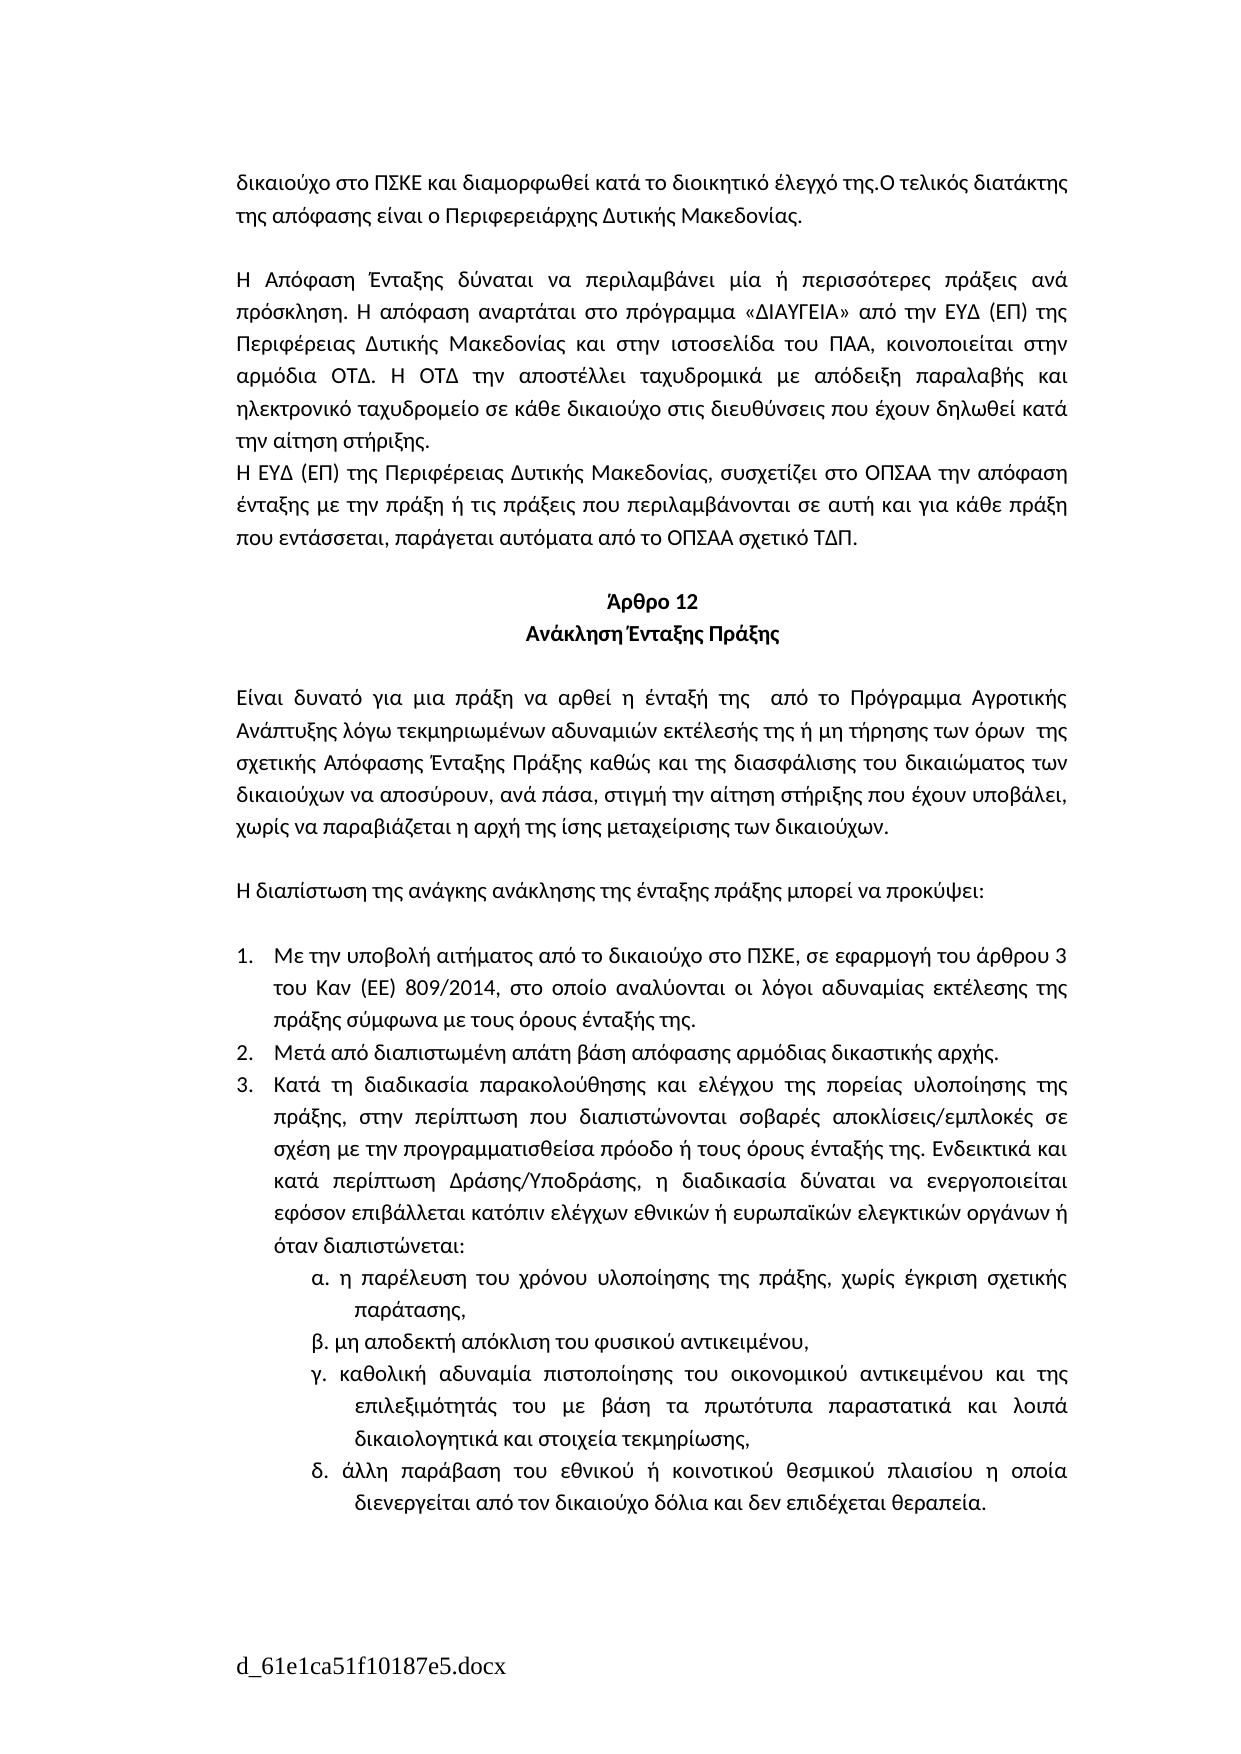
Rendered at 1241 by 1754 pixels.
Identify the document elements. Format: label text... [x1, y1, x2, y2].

list β. μη αποδεκτή απόκλιση του φυσικού αντικειμένου, [311, 1327, 1069, 1355]
text Η ΕΥΔ (ΕΠ) της Περιφέρειας Δυτικής Μακεδονίας, συσχετίζει στο ΟΠΣΑΑ την απόφαση ένταξης με την πράξη ή τις πράξεις που περιλαμβάνονται σε αυτή και για κάθε πράξη που εντάσσεται, παράγεται αυτόματα από το ΟΠΣΑΑ σχετικό ΤΔΠ. [236, 458, 1069, 551]
text Η διαπίστωση της ανάγκης ανάκλησης της ένταξης πράξης μπορεί να προκύψει: [236, 877, 1069, 905]
list γ. καθολική αδυναμία πιστοποίησης του οικονομικού αντικειμένου και της επιλεξιμότητάς του με βάση τα πρωτότυπα παραστατικά και λοιπά δικαιολογητικά και στοιχεία τεκμηρίωσης, [311, 1359, 1069, 1452]
list Κατά τη διαδικασία παρακολούθησης και ελέγχου της πορείας υλοποίησης της πράξης, στην περίπτωση που διαπιστώνονται σοβαρές αποκλίσεις/εμπλοκές σε σχέση με την προγραμματισθείσα πρόοδο ή τους όρους ένταξής της. Ενδεικτικά και κατά περίπτωση Δράσης/Υποδράσης, η διαδικασία δύναται να ενεργοποιείται εφόσον επιβάλλεται κατόπιν ελέγχων εθνικών ή ευρωπαϊκών ελεγκτικών οργάνων ή όταν διαπιστώνεται: [236, 1070, 1069, 1259]
list Μετά από διαπιστωμένη απάτη βάση απόφασης αρμόδιας δικαστικής αρχής. [236, 1038, 1069, 1066]
text Είναι δυνατό για μια πράξη να αρθεί η ένταξή της από το Πρόγραμμα Αγροτικής Ανάπτυξης λόγω τεκμηριωμένων αδυναμιών εκτέλεσής της ή μη τήρησης των όρων της σχετικής Απόφασης Ένταξης Πράξης καθώς και της διασφάλισης του δικαιώματος των δικαιούχων να αποσύρουν, ανά πάσα, στιγμή την αίτηση στήριξης που έχουν υποβάλει, χωρίς να παραβιάζεται η αρχή της ίσης μεταχείρισης των δικαιούχων. [236, 683, 1069, 840]
text Άρθρο 12 [236, 587, 1069, 615]
list α. η παρέλευση του χρόνου υλοποίησης της πράξης, χωρίς έγκριση σχετικής παράτασης, [311, 1263, 1069, 1323]
list Με την υποβολή αιτήματος από το δικαιούχο στο ΠΣΚΕ, σε εφαρμογή του άρθρου 3 του Καν (ΕΕ) 809/2014, στο οποίο αναλύονται οι λόγοι αδυναμίας εκτέλεσης της πράξης σύμφωνα με τους όρους ένταξής της. [236, 941, 1069, 1033]
text Η Απόφαση Ένταξης δύναται να περιλαμβάνει μία ή περισσότερες πράξεις ανά πρόσκληση. Η απόφαση αναρτάται στο πρόγραμμα «ΔΙΑΥΓΕΙΑ» από την ΕΥΔ (ΕΠ) της Περιφέρειας Δυτικής Μακεδονίας και στην ιστοσελίδα του ΠΑΑ, κοινοποιείται στην αρμόδια ΟΤΔ. Η ΟΤΔ την αποστέλλει ταχυδρομικά με απόδειξη παραλαβής και ηλεκτρονικό ταχυδρομείο σε κάθε δικαιούχο στις διευθύνσεις που έχουν δηλωθεί κατά την αίτηση στήριξης. [236, 265, 1069, 454]
list δ. άλλη παράβαση του εθνικού ή κοινοτικού θεσμικού πλαισίου η οποία διενεργείται από τον δικαιούχο δόλια και δεν επιδέχεται θεραπεία. [311, 1456, 1069, 1516]
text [236, 168, 1069, 229]
text Ανάκληση Ένταξης Πράξης [236, 619, 1069, 647]
